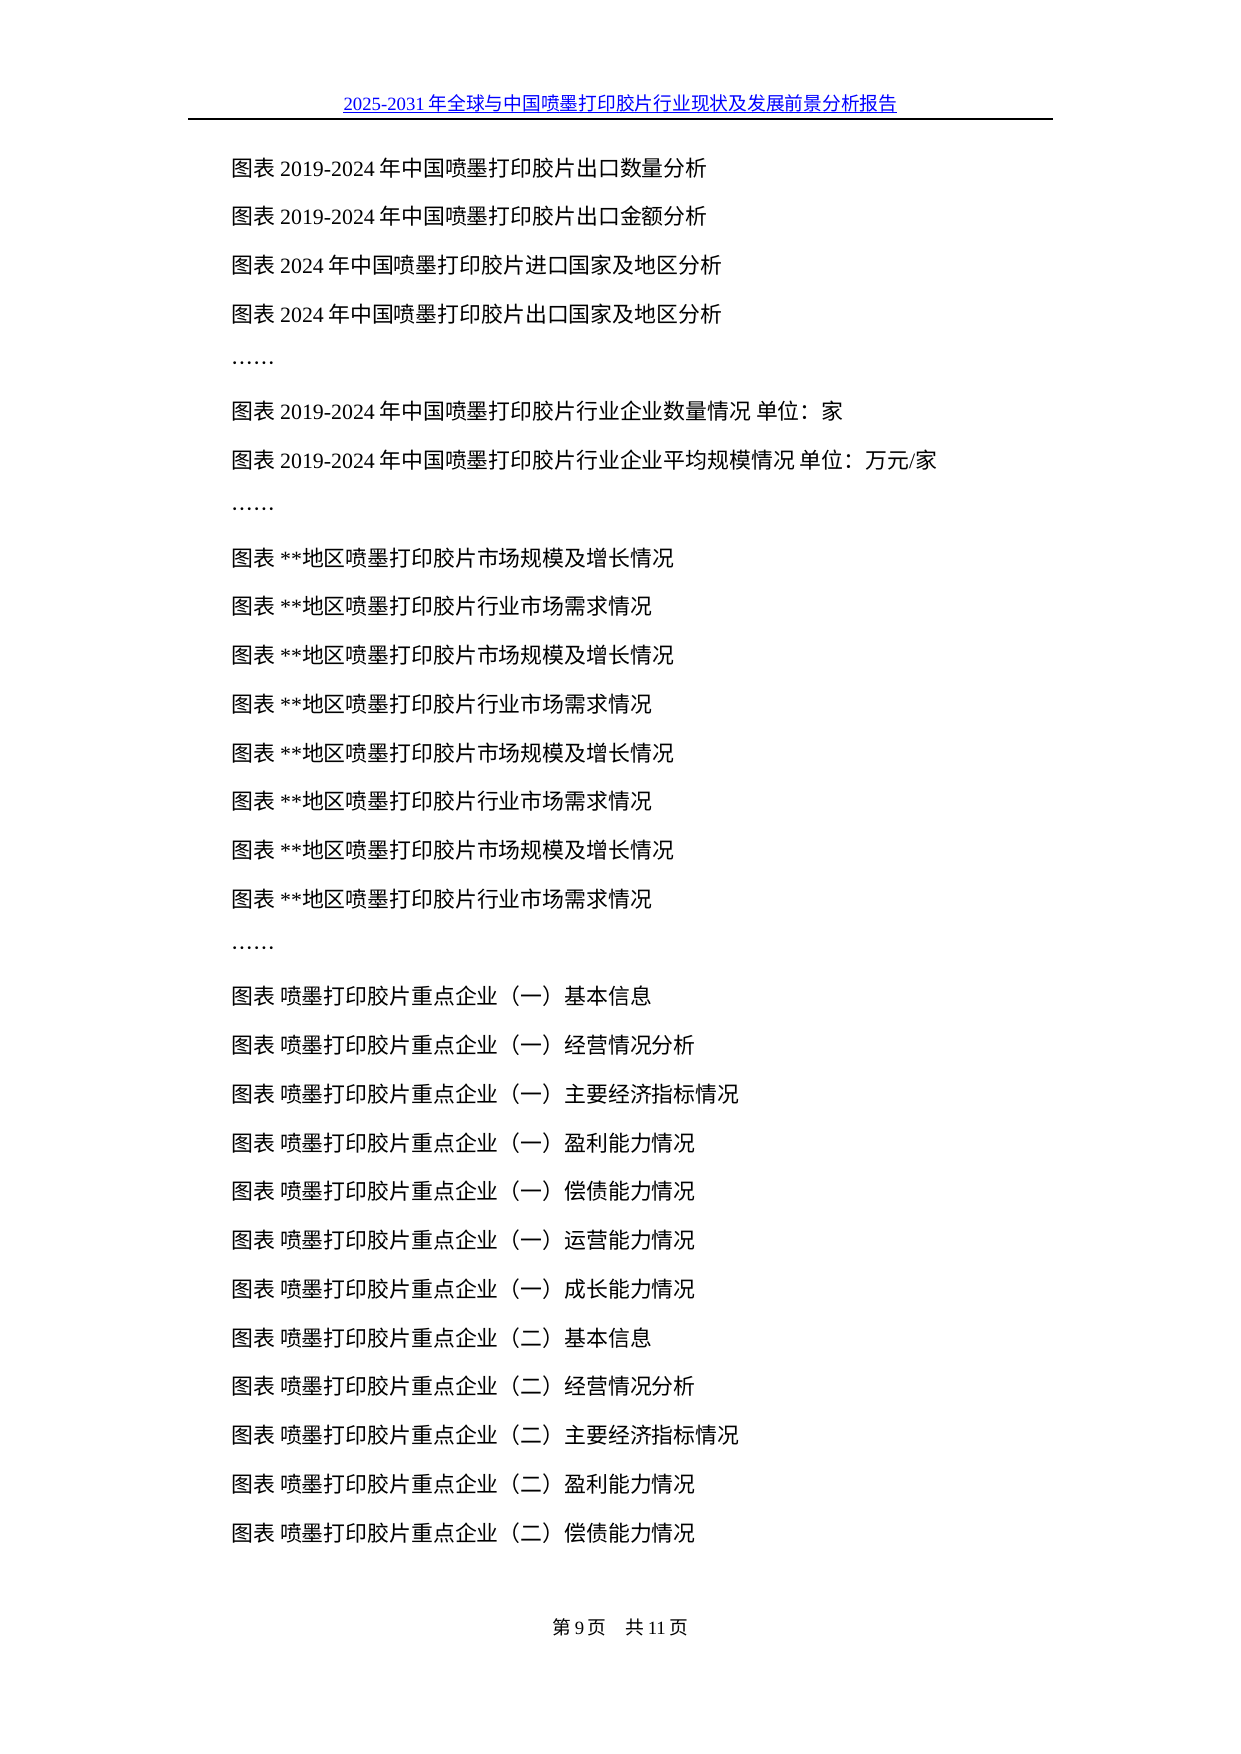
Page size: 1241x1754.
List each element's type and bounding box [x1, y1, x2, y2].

text [187, 150, 1053, 1548]
